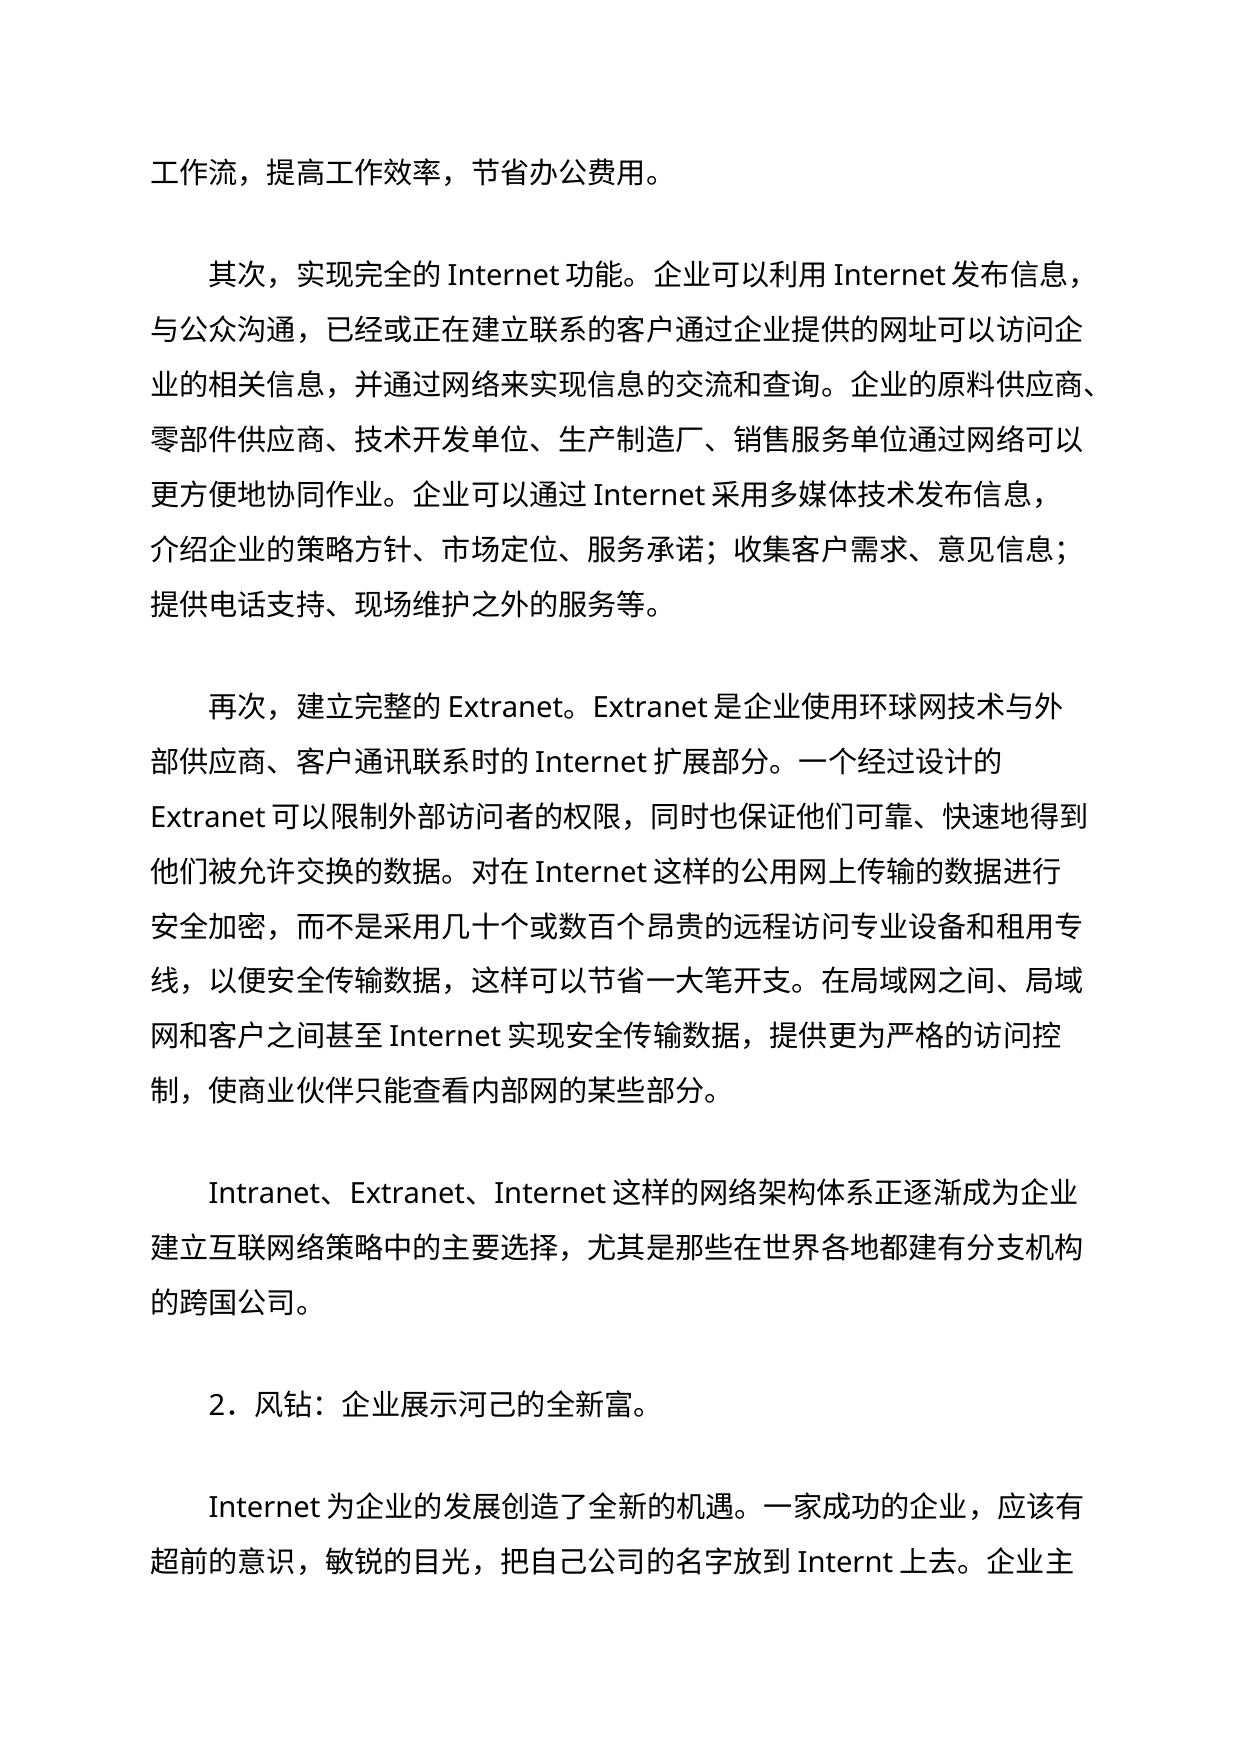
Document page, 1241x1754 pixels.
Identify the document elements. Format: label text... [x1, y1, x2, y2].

text 再次，建立完整的Extranet。Extranet是企业使用环球网技术与外部供应商、客户通讯联系时的Internet扩展部分。一个经过设计的Extranet可以限制外部访问者的权限，同时也保证他们可靠、快速地得到他们被允许交换的数据。对在Internet这样的公用网上传输的数据进行安全加密，而不是采用几十个或数百个昂贵的远程访问专业设备和租用专线，以便安全传输数据，这样可以节省一大笔开支。在局域网之间、局域网和客户之间甚至Internet实现安全传输数据，提供更为严格的访问控制，使商业伙伴只能查看内部网的某些部分。 [150, 683, 1090, 1110]
text 2．风钻：企业展示河己的全新富。 [150, 1381, 1090, 1424]
text 其次，实现完全的Internet功能。企业可以利用Internet发布信息，与公众沟通，已经或正在建立联系的客户通过企业提供的网址可以访问企业的相关信息，并通过网络来实现信息的交流和查询。企业的原料供应商、零部件供应商、技术开发单位、生产制造厂、销售服务单位通过网络可以更方便地协同作业。企业可以通过Internet采用多媒体技术发布信息，介绍企业的策略方针、市场定位、服务承诺；收集客户需求、意见信息；提供电话支持、现场维护之外的服务等。 [150, 252, 1090, 624]
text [150, 1483, 1090, 1581]
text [150, 150, 1090, 192]
text Intranet、Extranet、Internet这样的网络架构体系正逐渐成为企业建立互联网络策略中的主要选择，尤其是那些在世界各地都建有分支机构的跨国公司。 [150, 1170, 1090, 1322]
